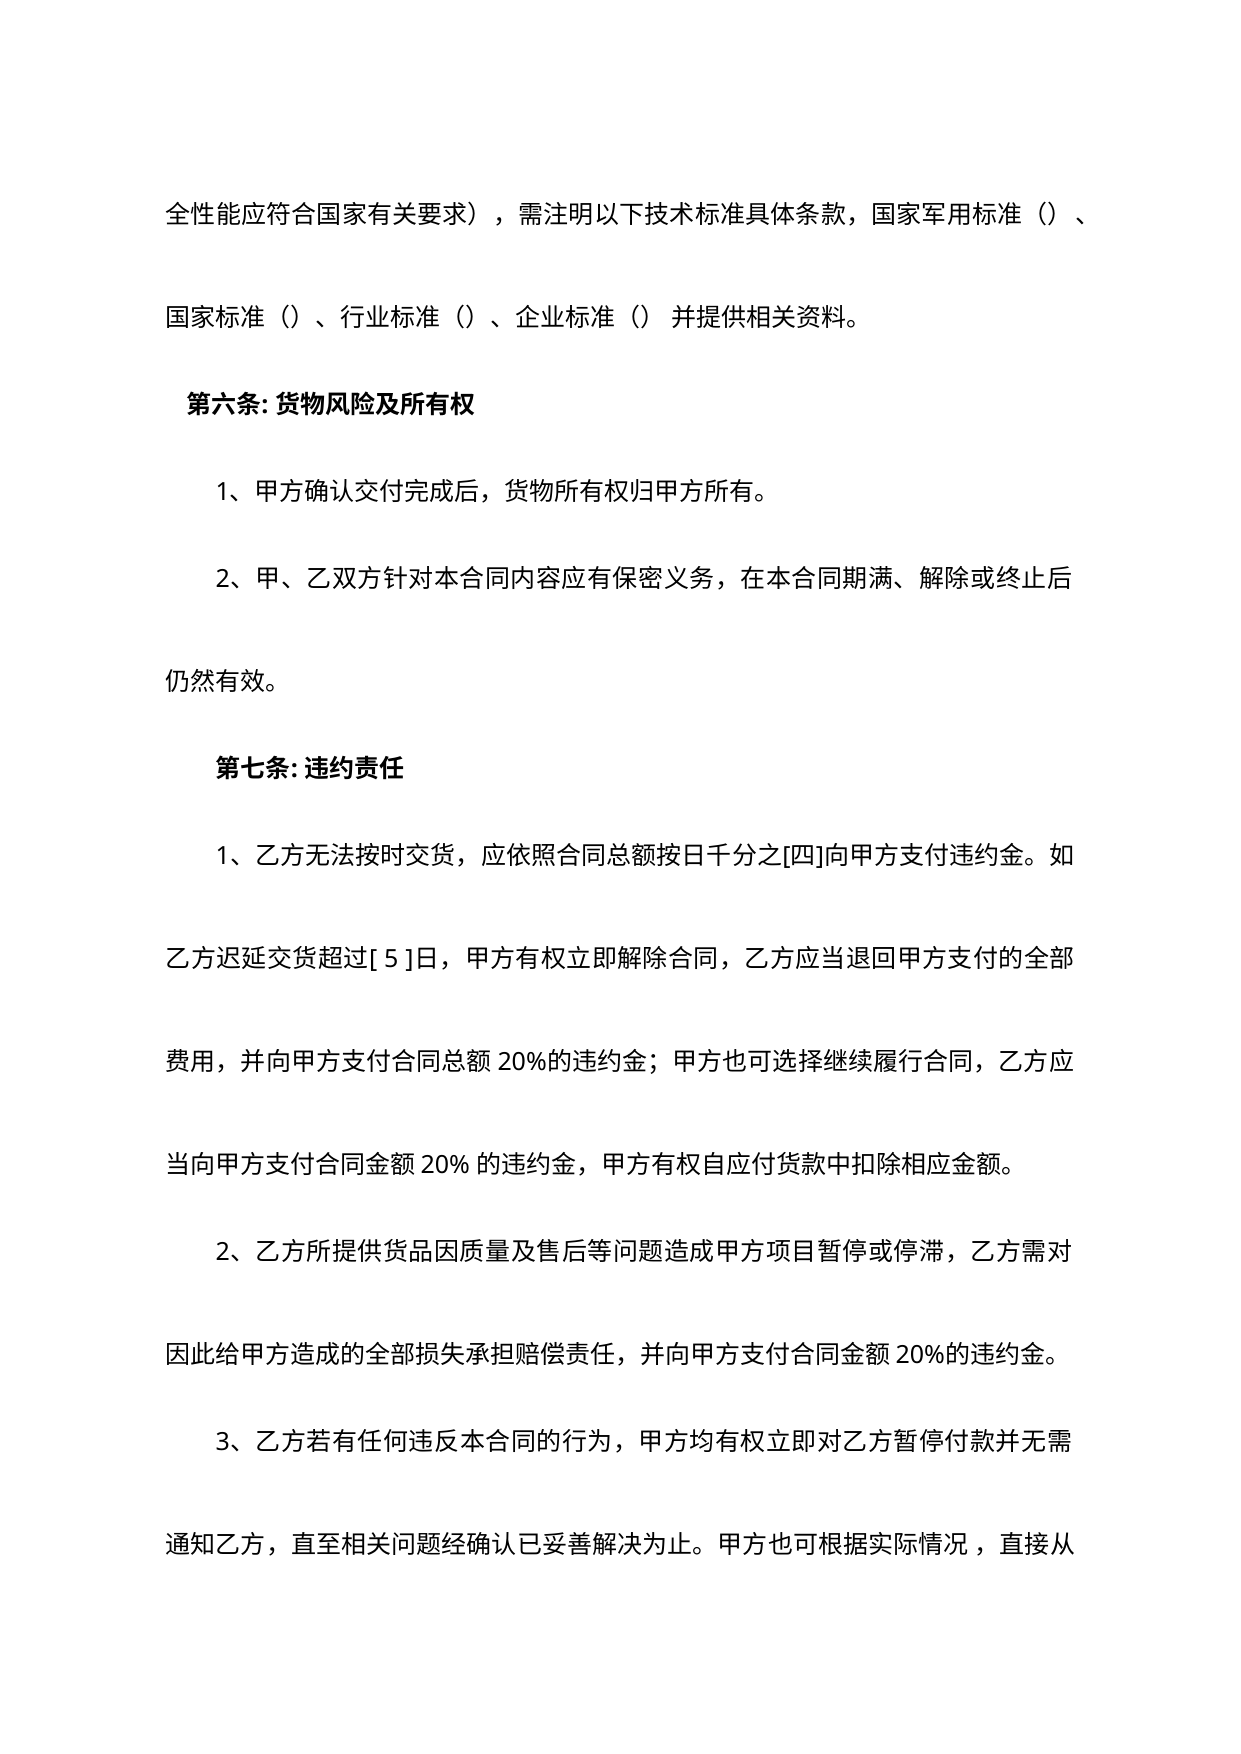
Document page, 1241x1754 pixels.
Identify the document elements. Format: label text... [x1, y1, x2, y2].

text 第七条: 违约责任 [165, 732, 1075, 801]
text 第六条: 货物风险及所有权 [165, 368, 1075, 437]
text 2、甲、乙双方针对本合同内容应有保密义务，在本合同期满、解除或终止后仍然有效。 [165, 542, 1075, 714]
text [165, 1405, 1075, 1577]
text 2、乙方所提供货品因质量及售后等问题造成甲方项目暂停或停滞，乙方需对因此给甲方造成的全部损失承担赔偿责任，并向甲方支付合同金额20%的违约金。 [165, 1215, 1075, 1387]
text 1、乙方无法按时交货，应依照合同总额按日千分之[四]向甲方支付违约金。如乙方迟延交货超过[ 5 ]日，甲方有权立即解除合同，乙方应当退回甲方支付的全部费用，并向甲方支付合同总额20%的违约金；甲方也可选择继续履行合同，乙方应当向甲方支付合同金额20% 的违约金，甲方有权自应付货款中扣除相应金额。 [165, 819, 1075, 1197]
text 1、甲方确认交付完成后，货物所有权归甲方所有。 [165, 455, 1075, 524]
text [165, 178, 1075, 350]
